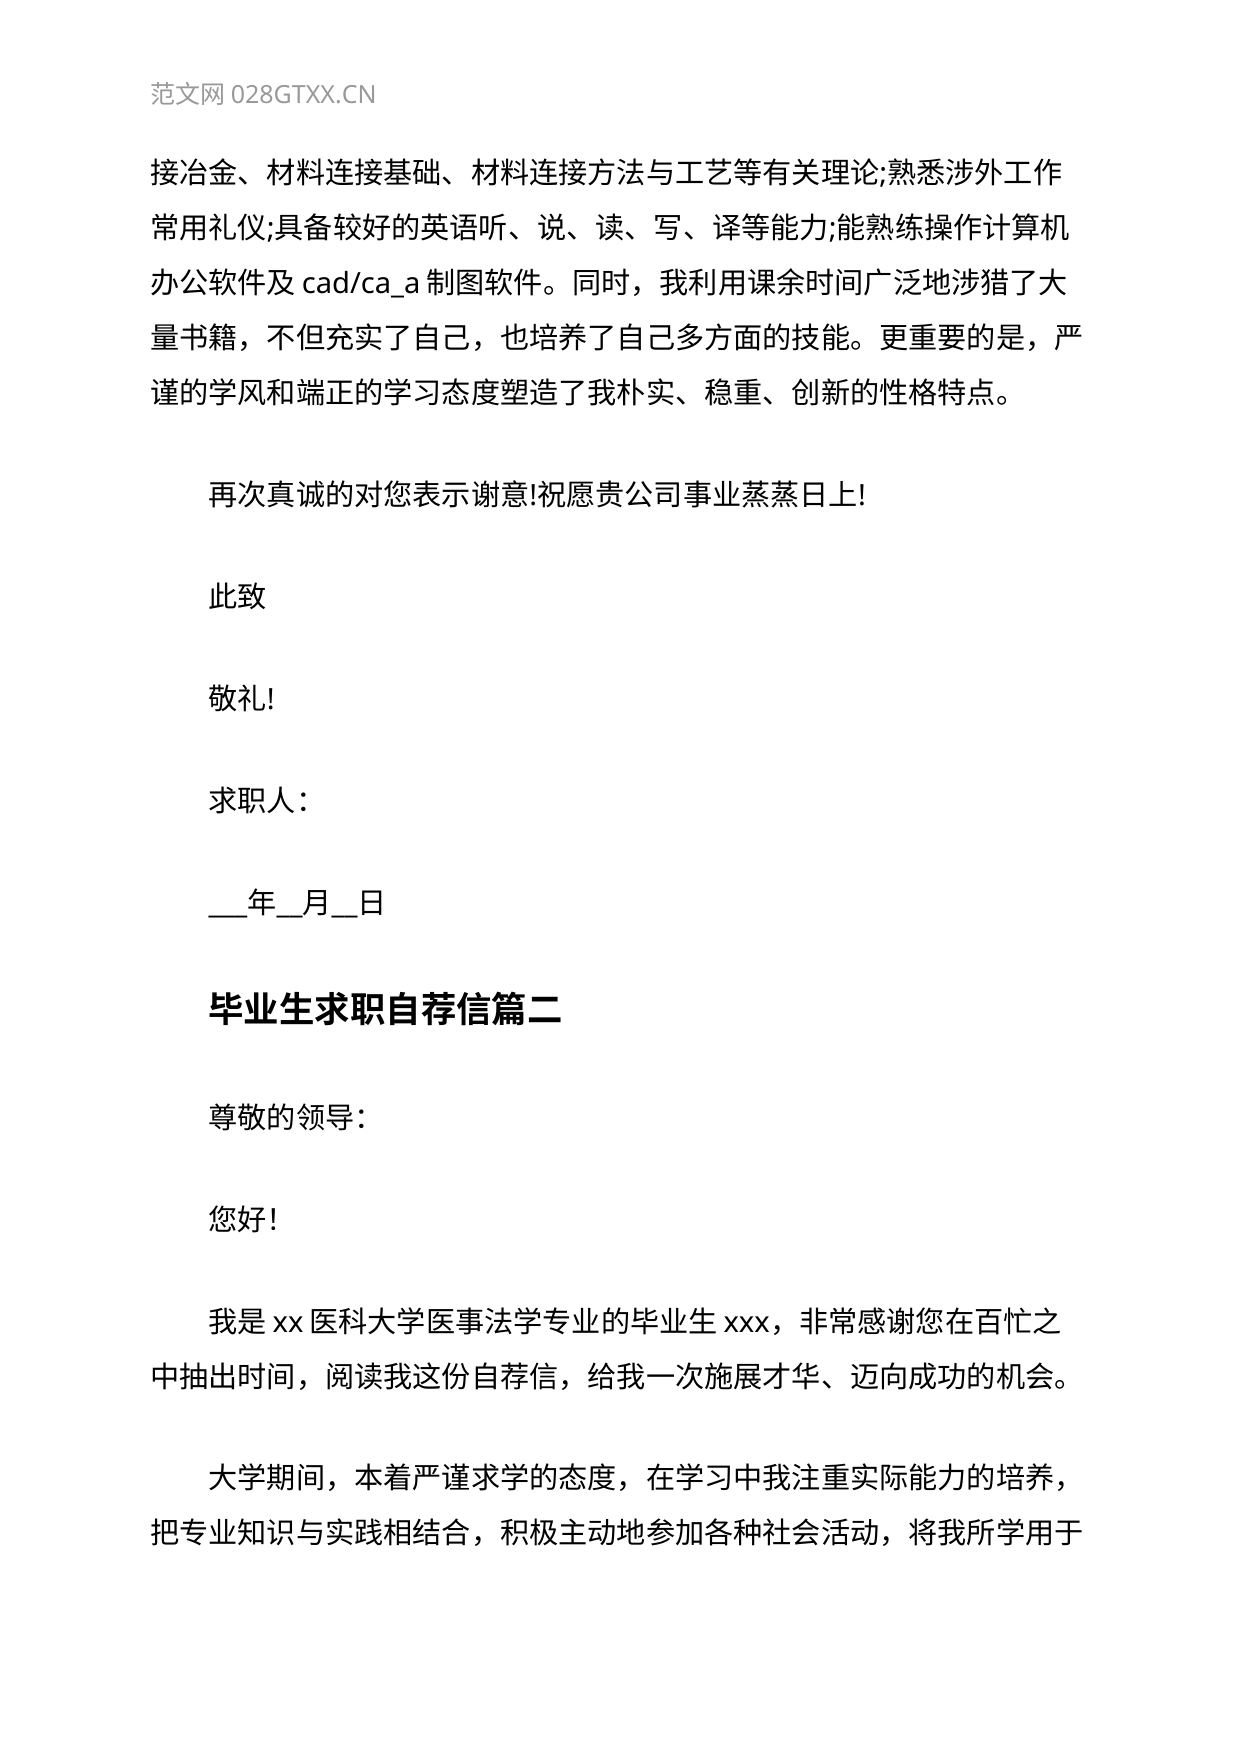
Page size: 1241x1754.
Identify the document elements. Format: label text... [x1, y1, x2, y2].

text 尊敬的领导： [150, 1094, 1090, 1137]
text 此致 [150, 574, 1090, 616]
text 您好！ [150, 1196, 1090, 1239]
text 求职人： [150, 777, 1090, 820]
text 再次真诚的对您表示谢意!祝愿贵公司事业蒸蒸日上! [150, 472, 1090, 514]
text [150, 1455, 1090, 1552]
text ___年__月__日 [150, 879, 1090, 922]
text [150, 150, 1090, 412]
text 我是xx医科大学医事法学专业的毕业生xxx，非常感谢您在百忙之中抽出时间，阅读我这份自荐信，给我一次施展才华、迈向成功的机会。 [150, 1298, 1090, 1395]
text 敬礼! [150, 675, 1090, 718]
text 毕业生求职自荐信篇二 [150, 981, 1090, 1032]
